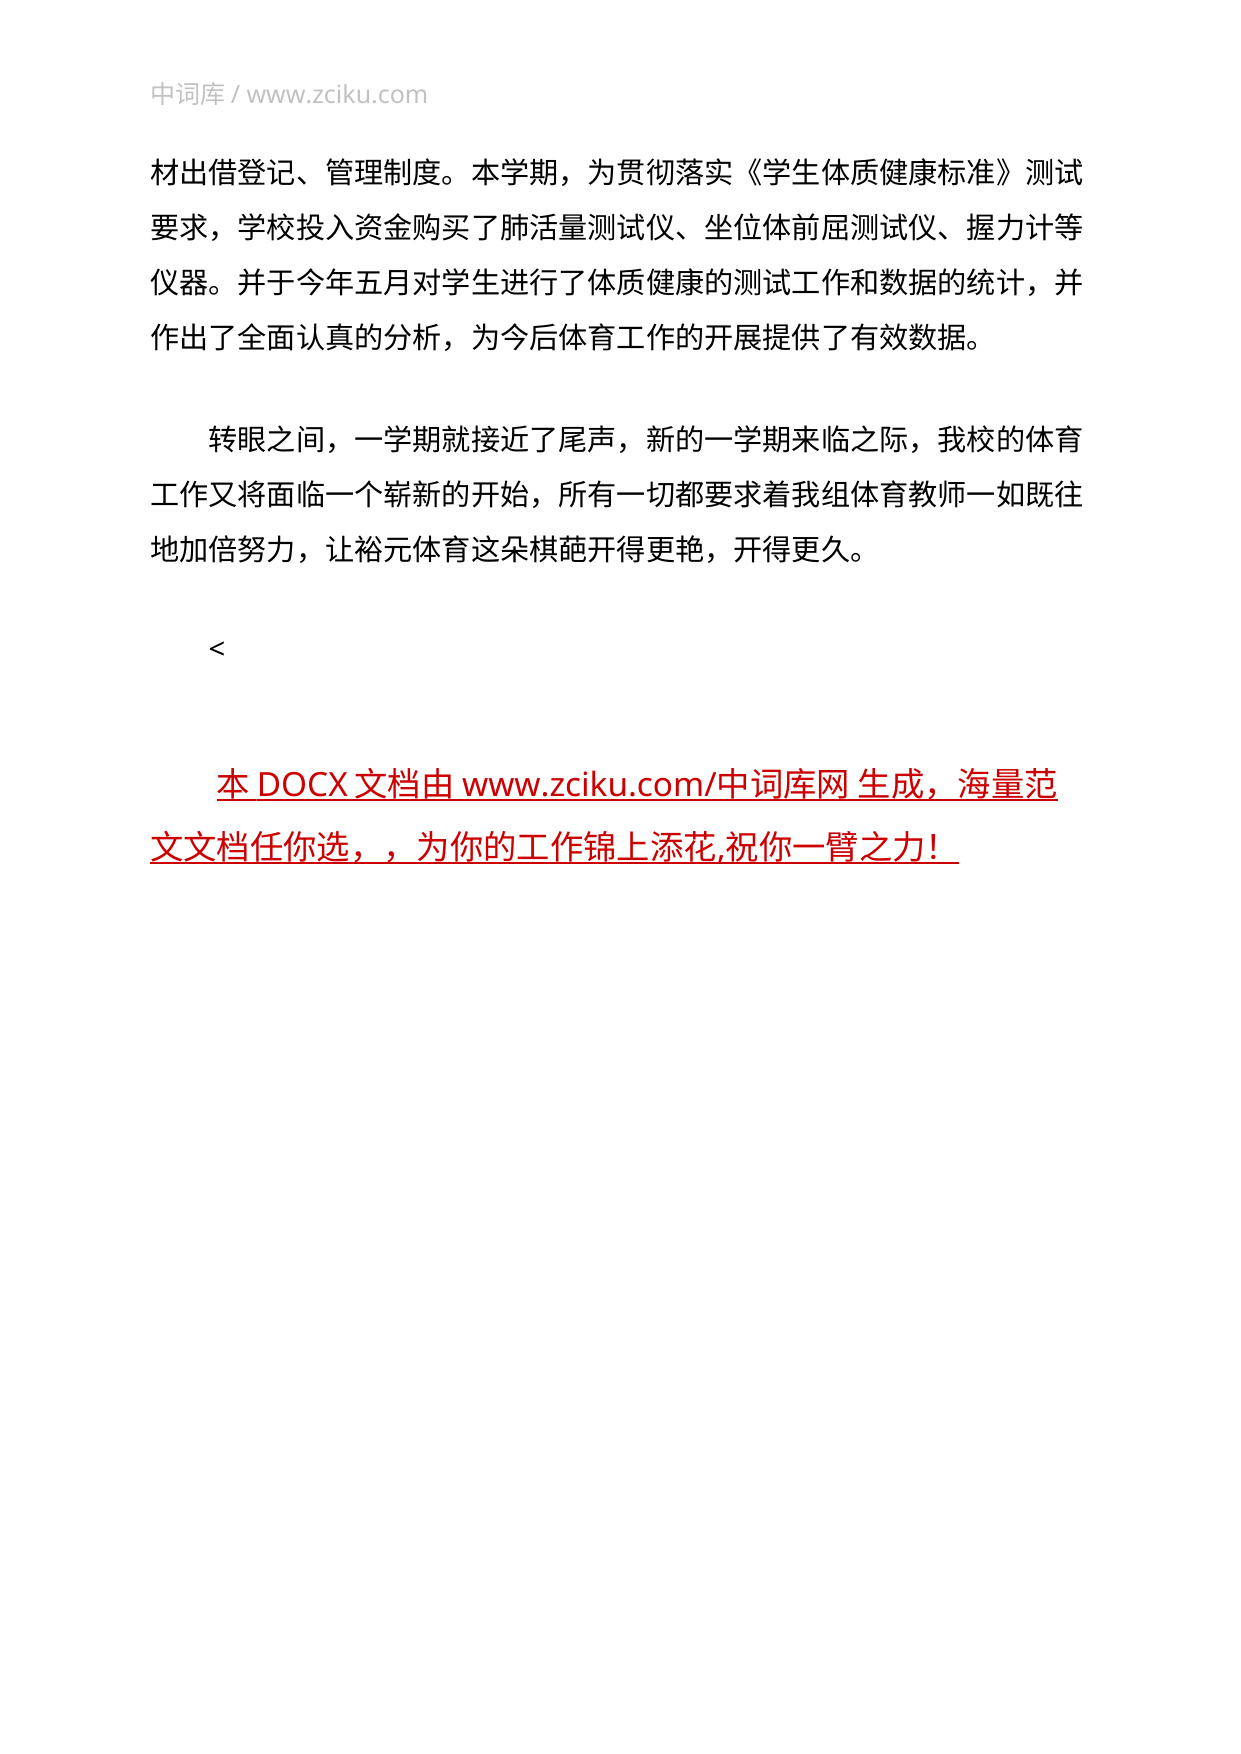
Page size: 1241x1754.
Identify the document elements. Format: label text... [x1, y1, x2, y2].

text 转眼之间，一学期就接近了尾声，新的一学期来临之际，我校的体育工作又将面临一个崭新的开始，所有一切都要求着我组体育教师一如既往地加倍努力，让裕元体育这朵棋葩开得更艳，开得更久。 [150, 416, 1090, 568]
text < [150, 628, 1090, 668]
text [150, 150, 1090, 357]
text 本DOCX文档由 www.zciku.com/中词库网 生成，海量范文文档任你选，，为你的工作锦上添花,祝你一臂之力！ [150, 758, 1090, 869]
